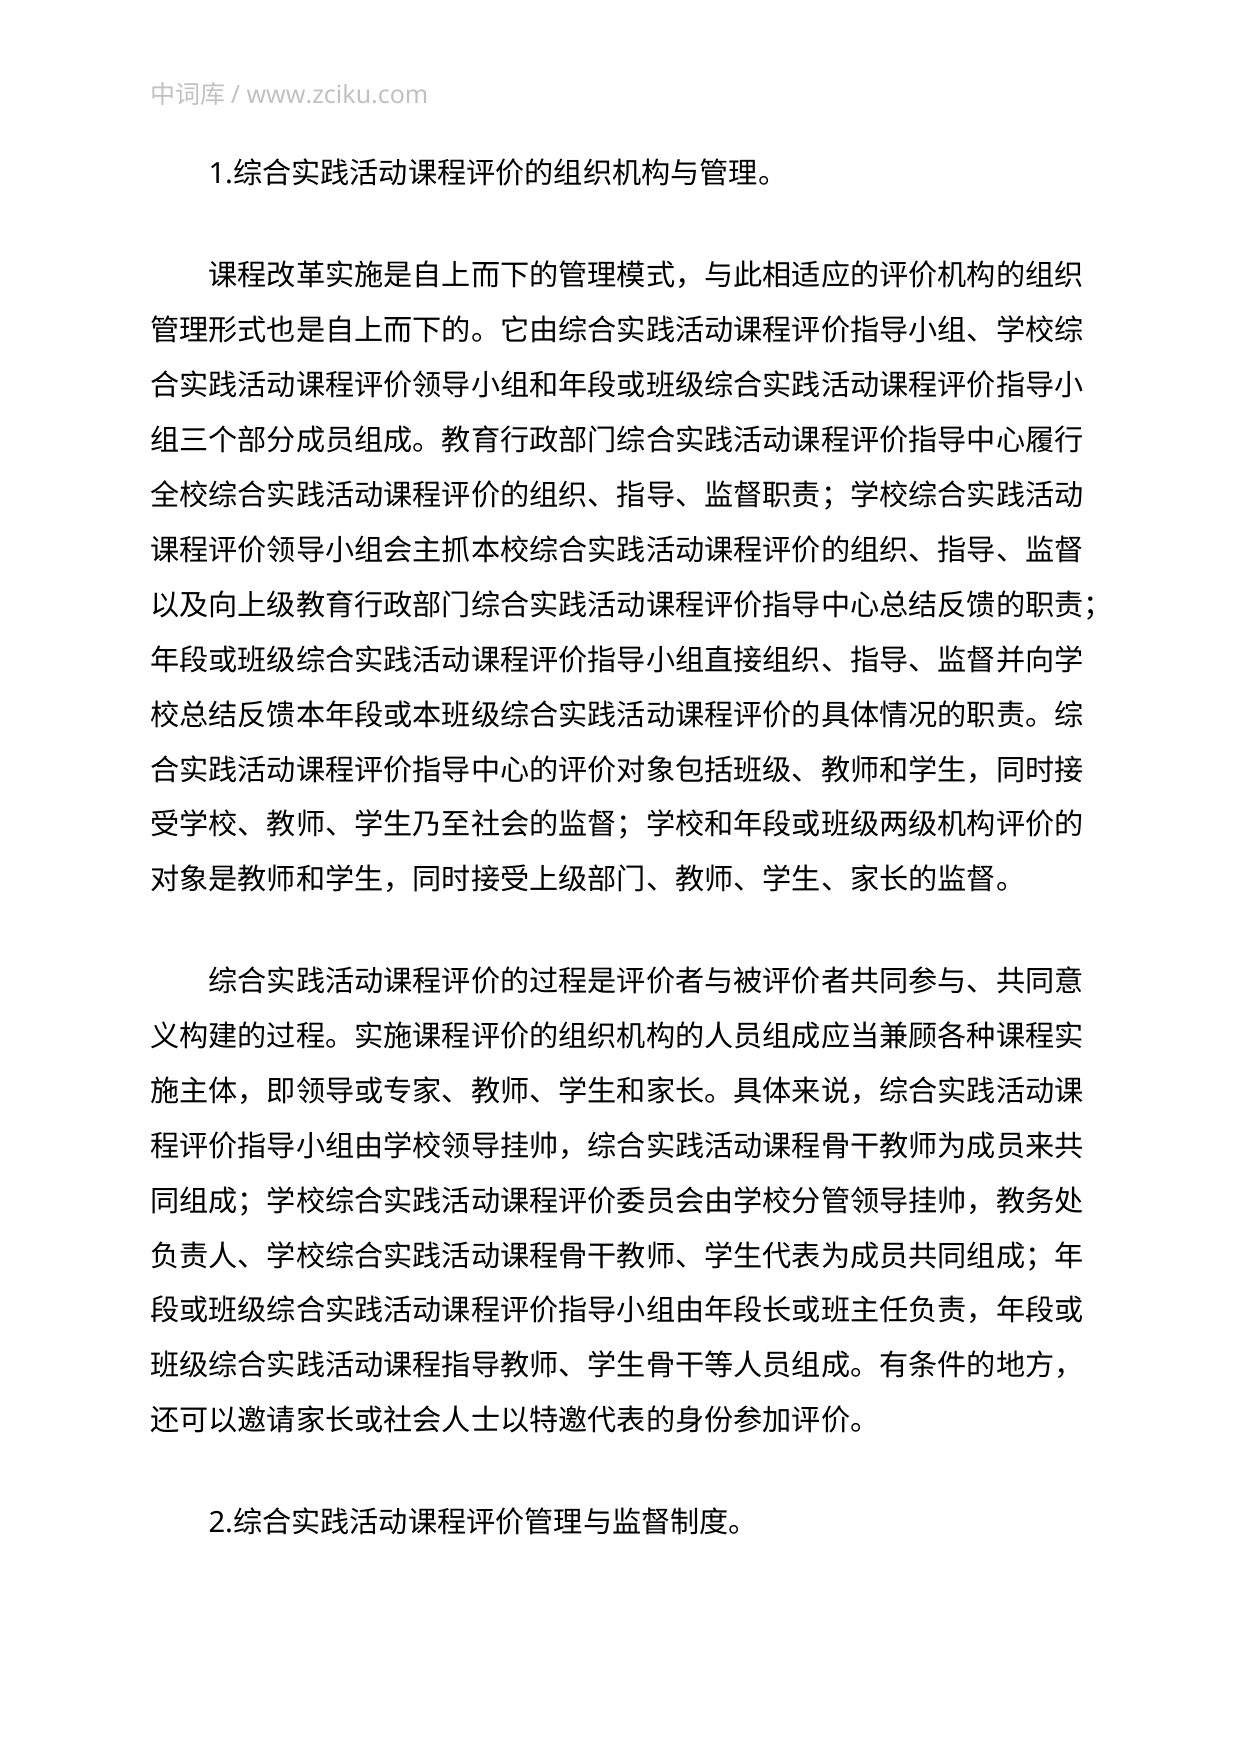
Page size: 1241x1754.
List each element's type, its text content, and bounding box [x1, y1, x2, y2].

text 1.综合实践活动课程评价的组织机构与管理。 [150, 150, 1090, 192]
text 综合实践活动课程评价的过程是评价者与被评价者共同参与、共同意义构建的过程。实施课程评价的组织机构的人员组成应当兼顾各种课程实施主体，即领导或专家、教师、学生和家长。具体来说，综合实践活动课程评价指导小组由学校领导挂帅，综合实践活动课程骨干教师为成员来共同组成；学校综合实践活动课程评价委员会由学校分管领导挂帅，教务处负责人、学校综合实践活动课程骨干教师、学生代表为成员共同组成；年段或班级综合实践活动课程评价指导小组由年段长或班主任负责，年段或班级综合实践活动课程指导教师、学生骨干等人员组成。有条件的地方，还可以邀请家长或社会人士以特邀代表的身份参加评价。 [150, 958, 1090, 1439]
text 2.综合实践活动课程评价管理与监督制度。 [150, 1498, 1090, 1541]
text 课程改革实施是自上而下的管理模式，与此相适应的评价机构的组织管理形式也是自上而下的。它由综合实践活动课程评价指导小组、学校综合实践活动课程评价领导小组和年段或班级综合实践活动课程评价指导小组三个部分成员组成。教育行政部门综合实践活动课程评价指导中心履行全校综合实践活动课程评价的组织、指导、监督职责；学校综合实践活动课程评价领导小组会主抓本校综合实践活动课程评价的组织、指导、监督以及向上级教育行政部门综合实践活动课程评价指导中心总结反馈的职责；年段或班级综合实践活动课程评价指导小组直接组织、指导、监督并向学校总结反馈本年段或本班级综合实践活动课程评价的具体情况的职责。综合实践活动课程评价指导中心的评价对象包括班级、教师和学生，同时接受学校、教师、学生乃至社会的监督；学校和年段或班级两级机构评价的对象是教师和学生，同时接受上级部门、教师、学生、家长的监督。 [150, 252, 1090, 898]
